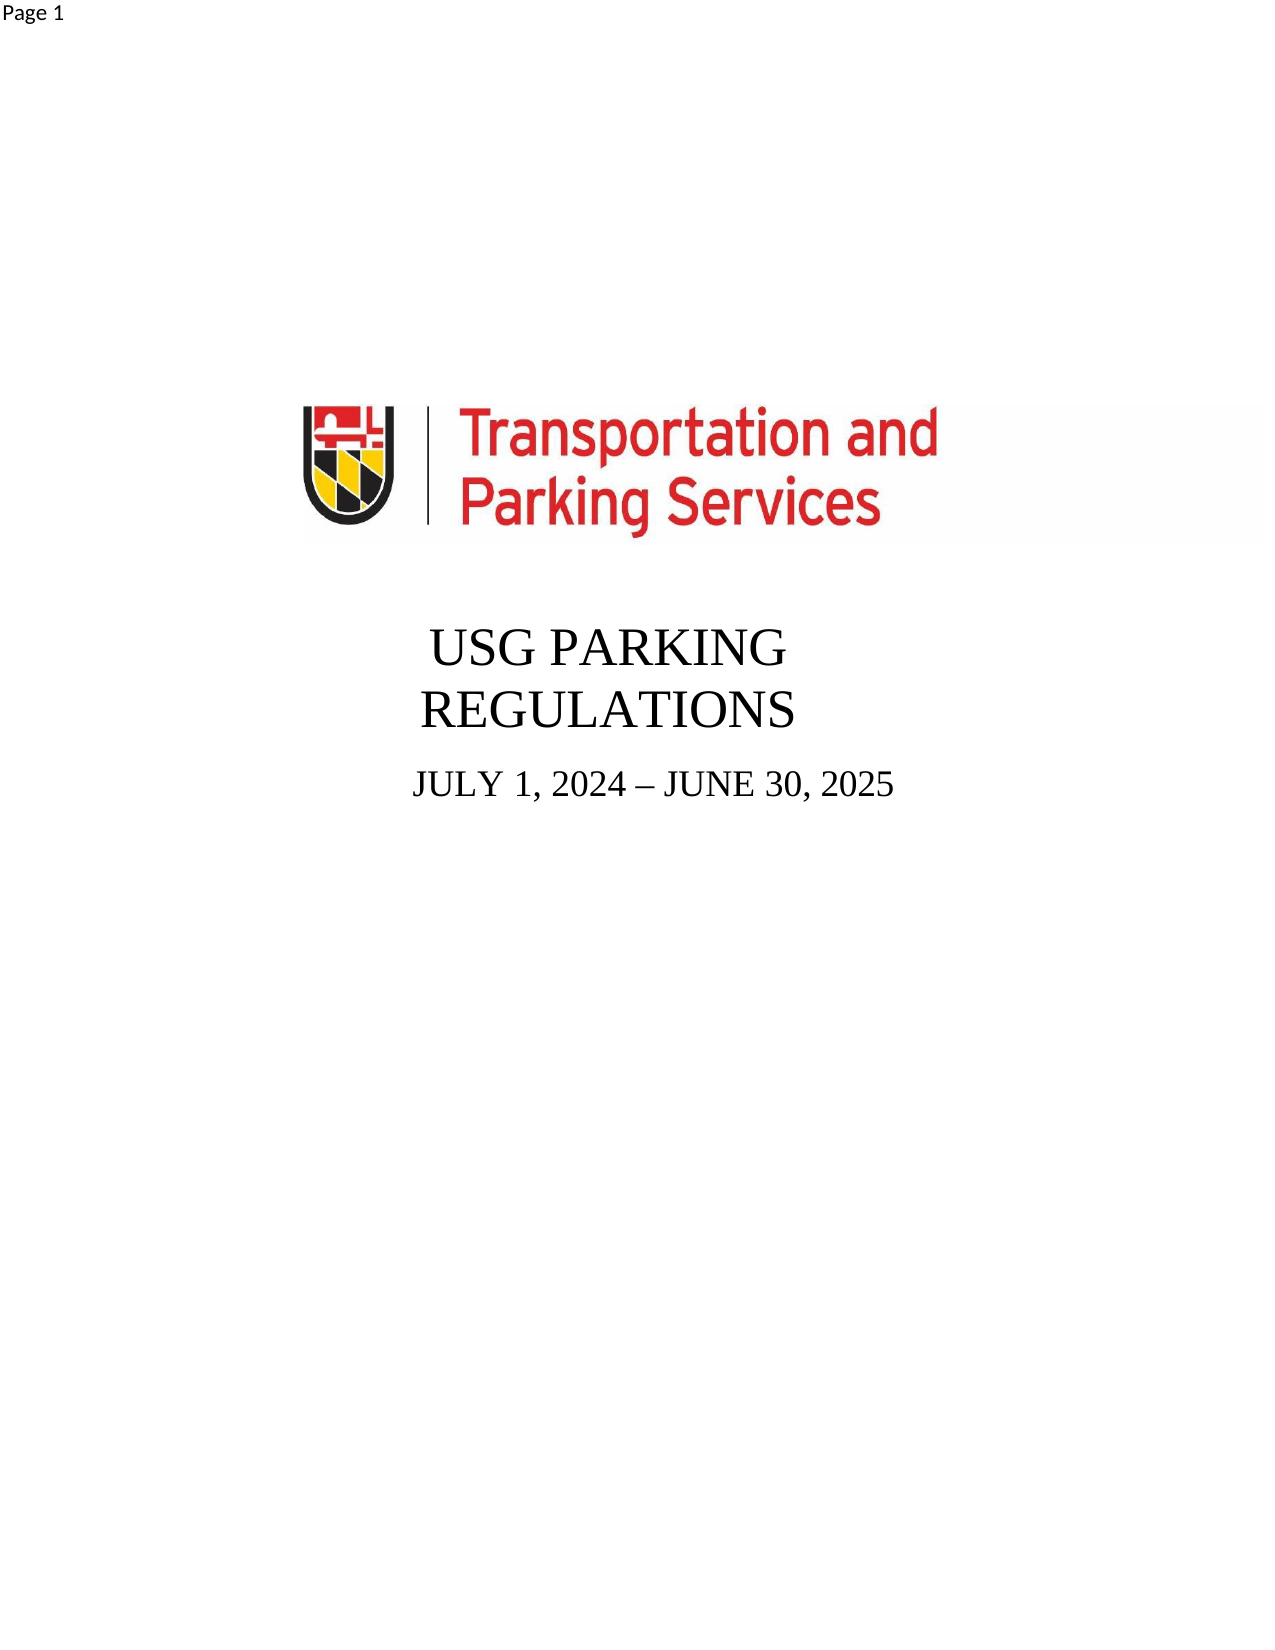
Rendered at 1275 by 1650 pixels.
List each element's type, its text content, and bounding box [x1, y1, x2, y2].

title USG PARKING REGULATIONS [234, 615, 982, 740]
text JULY 1, 2024 – JUNE 30, 2025 [325, 761, 982, 804]
picture [303, 404, 1266, 545]
